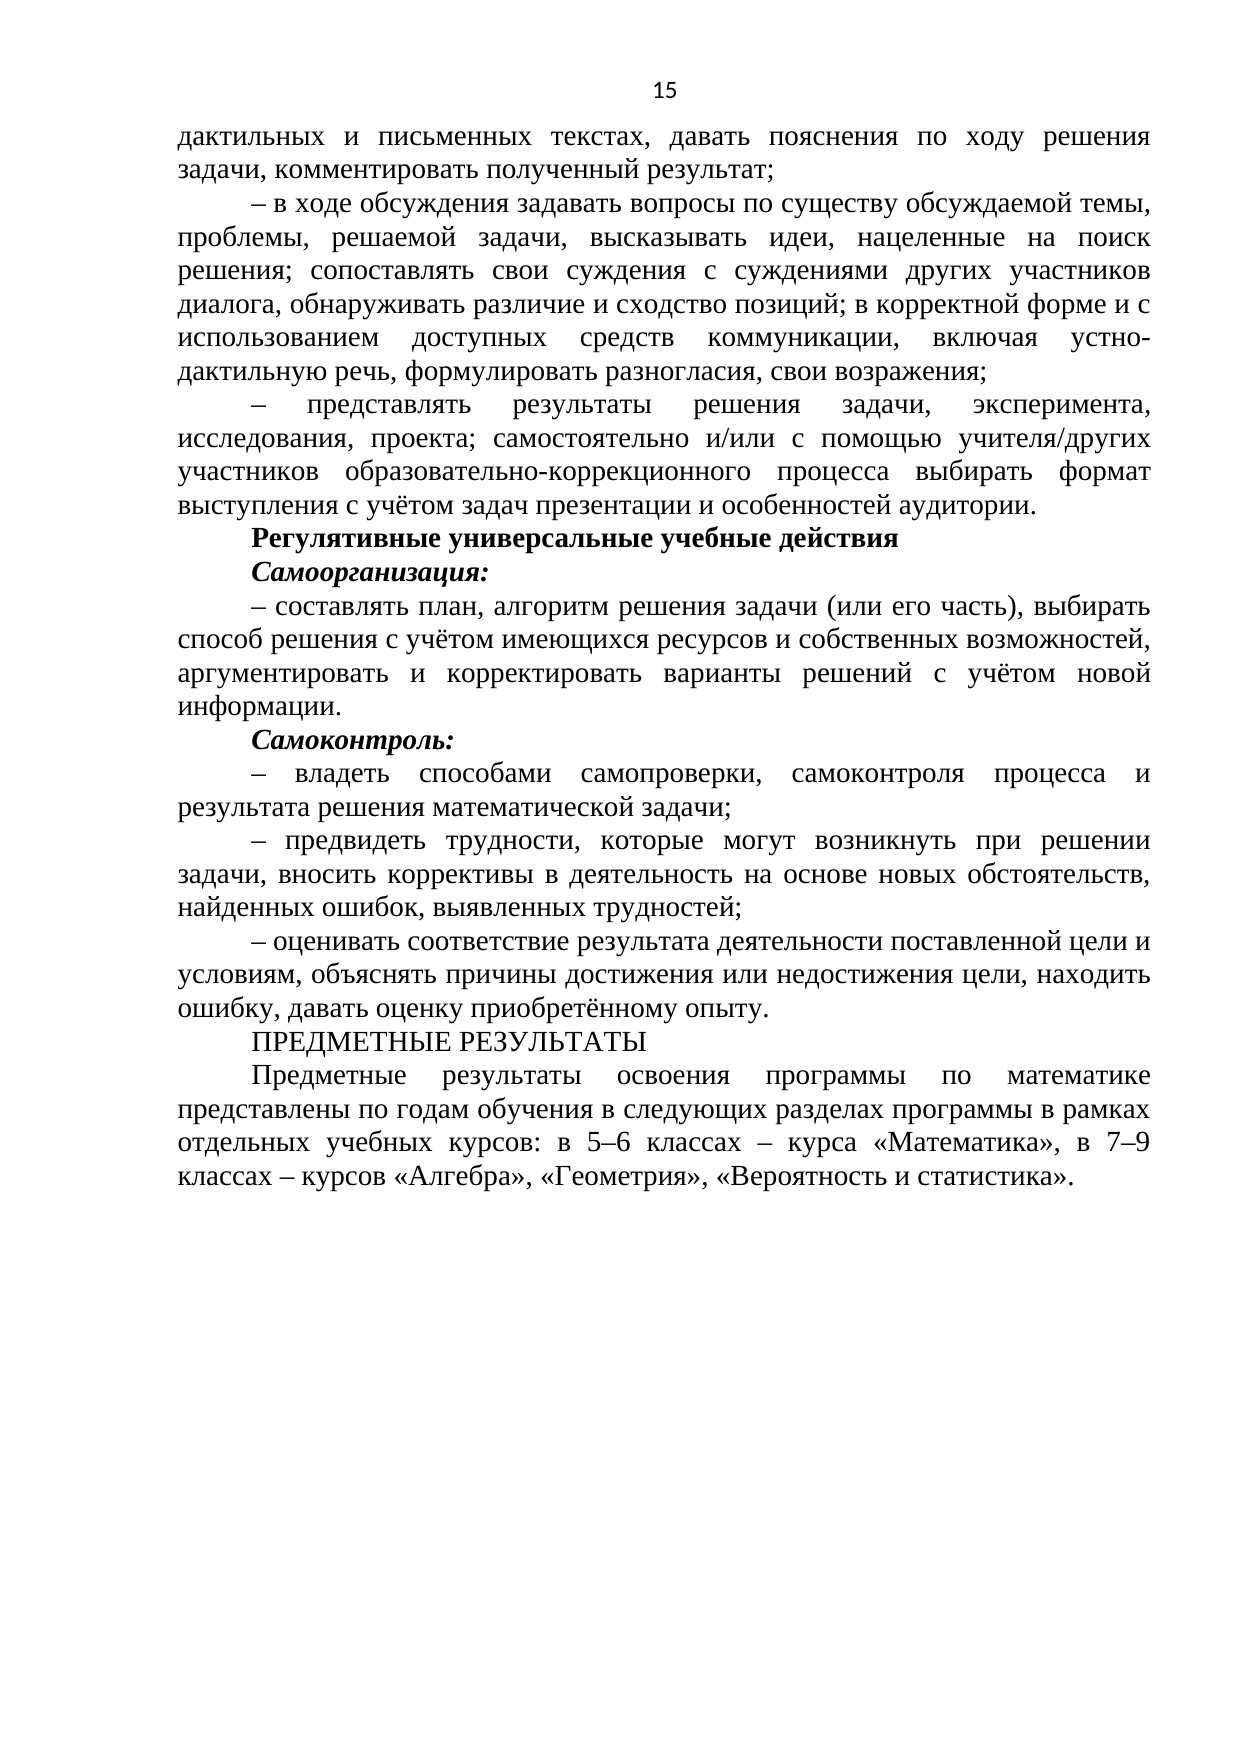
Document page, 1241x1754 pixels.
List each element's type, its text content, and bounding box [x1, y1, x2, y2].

text – представлять результаты решения задачи, эксперимента, исследования, проекта; самостоятельно и/или с помощью учителя/других участников образовательно-коррекционного процесса выбирать формат выступления с учётом задач презентации и особенностей аудитории. [177, 386, 1152, 521]
text Самоорганизация: [177, 554, 1152, 588]
text – предвидеть трудности, которые могут возникнуть при решении задачи, вносить коррективы в деятельность на основе новых обстоятельств, найденных ошибок, выявленных трудностей; [177, 822, 1152, 923]
text – в ходе обсуждения задавать вопросы по существу обсуждаемой темы, проблемы, решаемой задачи, высказывать идеи, нацеленные на поиск решения; сопоставлять свои суждения с суждениями других участников диалога, обнаруживать различие и сходство позиций; в корректной форме и с использованием доступных средств коммуникации, включая устно-дактильную речь, формулировать разногласия, свои возражения; [177, 185, 1152, 386]
text Регулятивные универсальные учебные действия [177, 521, 1152, 554]
text – оценивать соответствие результата деятельности поставленной цели и условиям, объяснять причины достижения или недостижения цели, находить ошибку, давать оценку приобретённому опыту. [177, 923, 1152, 1024]
text Самоконтроль: [177, 722, 1152, 755]
text ПРЕДМЕТНЫЕ РЕЗУЛЬТАТЫ [177, 1024, 1152, 1057]
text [177, 118, 1152, 185]
text – владеть способами самопроверки, самоконтроля процесса и результата решения математической задачи; [177, 755, 1152, 822]
text – составлять план, алгоритм решения задачи (или его часть), выбирать способ решения с учётом имеющихся ресурсов и собственных возможностей, аргументировать и корректировать варианты решений с учётом новой информации. [177, 588, 1152, 722]
text Предметные результаты освоения программы по математике представлены по годам обучения в следующих разделах программы в рамках отдельных учебных курсов: в 5–6 классах – курса «Математика», в 7–9 классах – курсов «Алгебра», «Геометрия», «Вероятность и статистика». [177, 1057, 1152, 1191]
